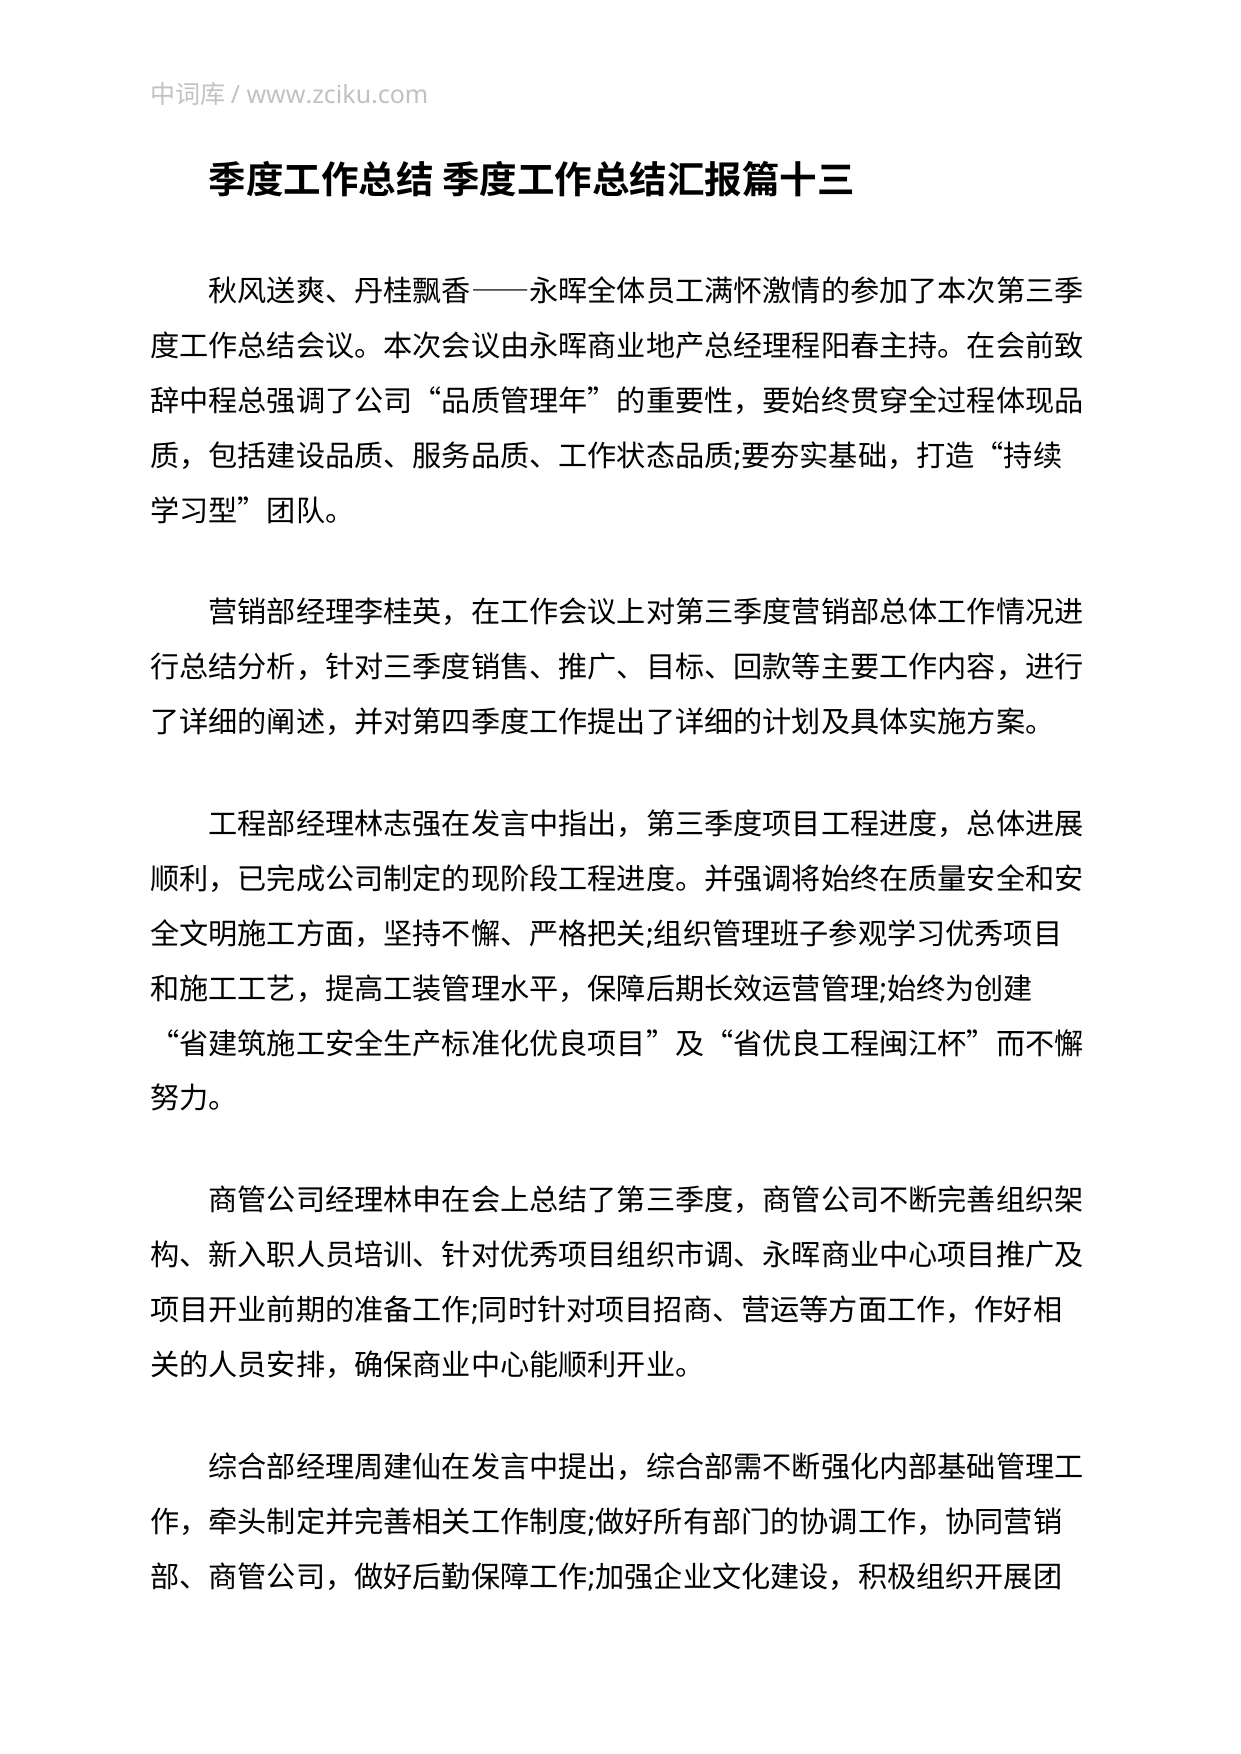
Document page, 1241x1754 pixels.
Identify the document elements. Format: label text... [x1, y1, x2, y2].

text 商管公司经理林申在会上总结了第三季度，商管公司不断完善组织架构、新入职人员培训、针对优秀项目组织市调、永晖商业中心项目推广及项目开业前期的准备工作;同时针对项目招商、营运等方面工作，作好相关的人员安排，确保商业中心能顺利开业。 [150, 1177, 1090, 1384]
text 季度工作总结 季度工作总结汇报篇十三 [150, 150, 1090, 204]
text 秋风送爽、丹桂飘香——永晖全体员工满怀激情的参加了本次第三季度工作总结会议。本次会议由永晖商业地产总经理程阳春主持。在会前致辞中程总强调了公司“品质管理年”的重要性，要始终贯穿全过程体现品质，包括建设品质、服务品质、工作状态品质;要夯实基础，打造“持续学习型”团队。 [150, 267, 1090, 529]
text 工程部经理林志强在发言中指出，第三季度项目工程进度，总体进展顺利，已完成公司制定的现阶段工程进度。并强调将始终在质量安全和安全文明施工方面，坚持不懈、严格把关;组织管理班子参观学习优秀项目和施工工艺，提高工装管理水平，保障后期长效运营管理;始终为创建“省建筑施工安全生产标准化优良项目”及“省优良工程闽江杯”而不懈努力。 [150, 800, 1090, 1117]
text 营销部经理李桂英，在工作会议上对第三季度营销部总体工作情况进行总结分析，针对三季度销售、推广、目标、回款等主要工作内容，进行了详细的阐述，并对第四季度工作提出了详细的计划及具体实施方案。 [150, 589, 1090, 741]
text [150, 1443, 1090, 1596]
